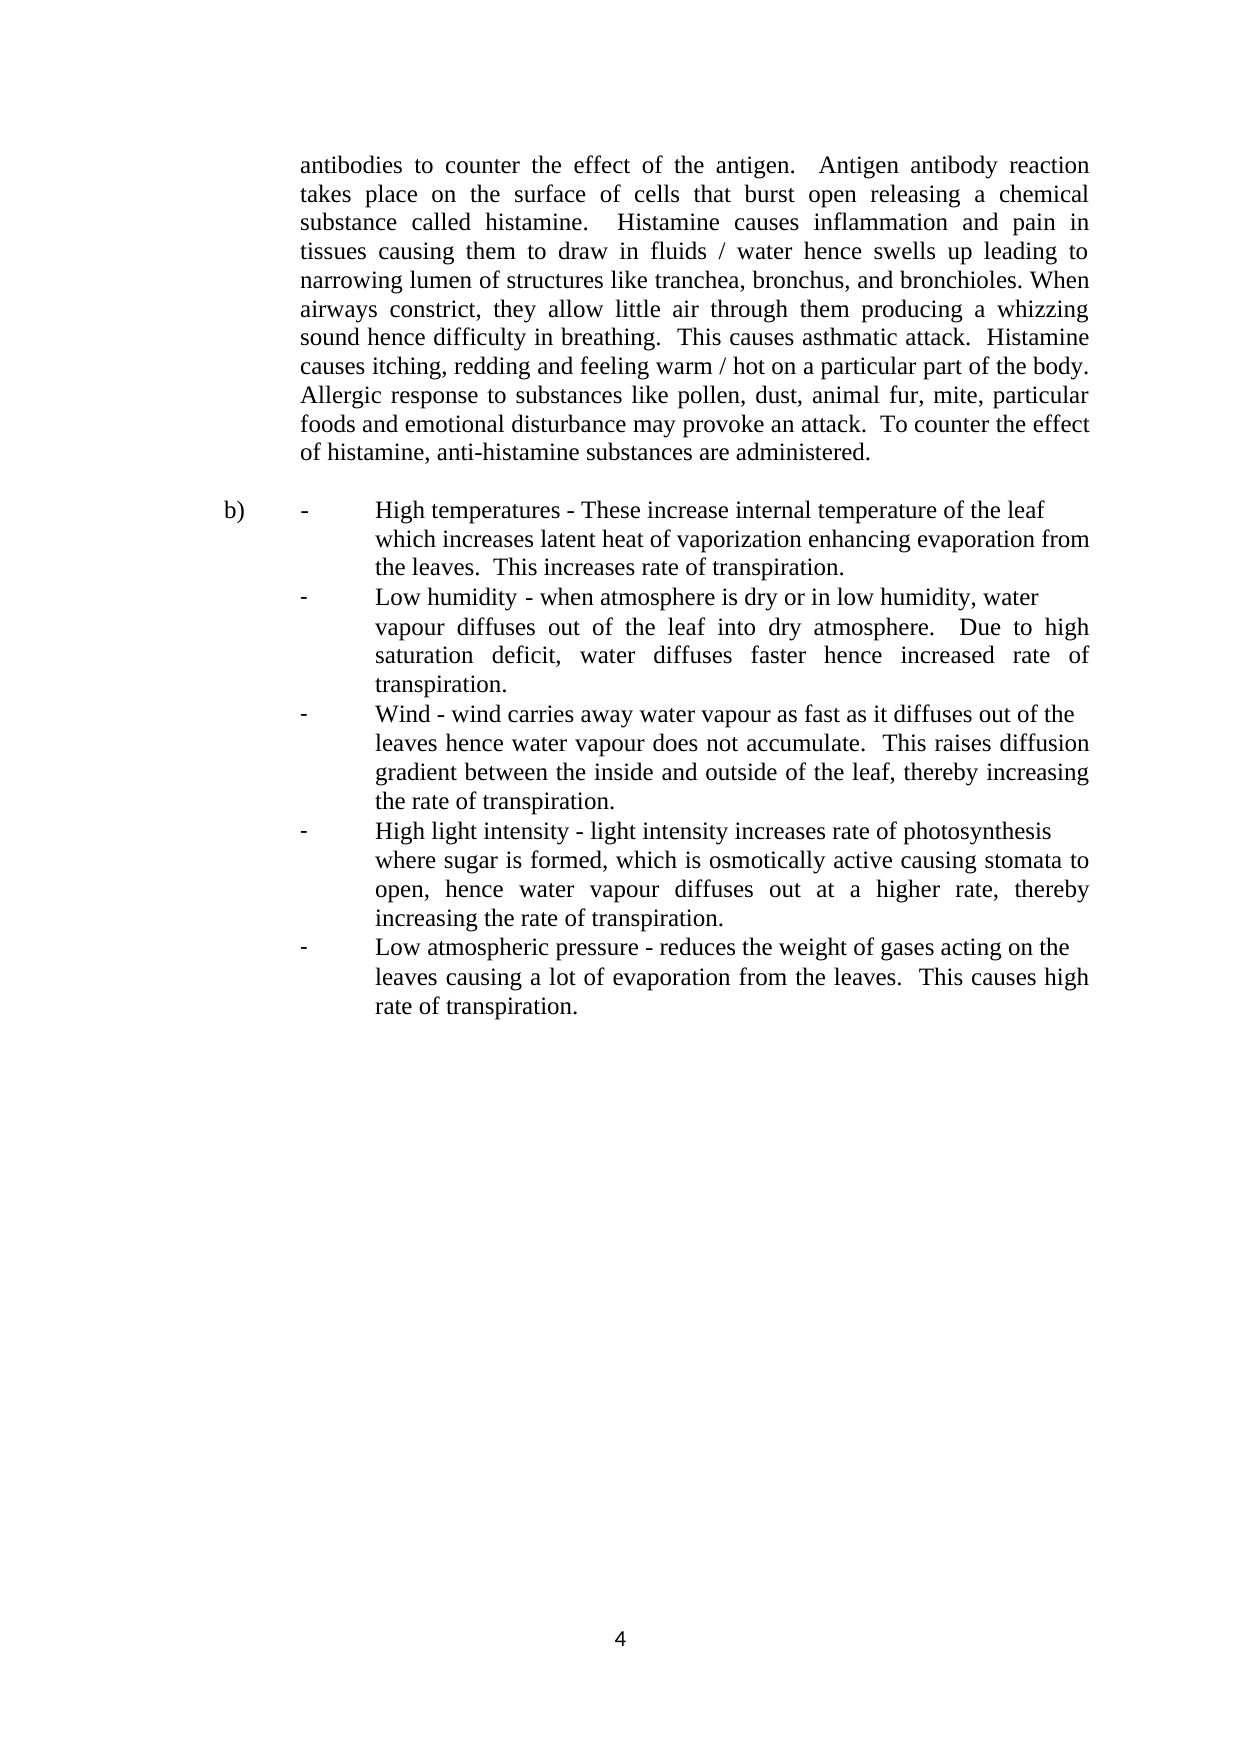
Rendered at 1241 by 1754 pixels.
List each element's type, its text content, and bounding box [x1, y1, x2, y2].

list Wind - wind carries away water vapour as fast as it diffuses out of the [224, 698, 1090, 728]
text antibodies to counter the effect of the antigen. Antigen antibody reaction takes place on the surface of cells that burst open releasing a chemical substance called histamine. Histamine causes inflammation and pain in tissues causing them to draw in fluids / water hence swells up leading to narrowing lumen of structures like tranchea, bronchus, and bronchioles. When airways constrict, they allow little air through them producing a whizzing sound hence difficulty in breathing. This causes asthmatic attack. Histamine causes itching, redding and feeling warm / hot on a particular part of the body. Allergic response to substances like pollen, dust, animal fur, mite, particular foods and emotional disturbance may provoke an attack. To counter the effect of histamine, anti-histamine substances are administered. [300, 150, 1090, 466]
list b) - High temperatures - These increase internal temperature of the leaf [224, 495, 1090, 524]
list where sugar is formed, which is osmotically active causing stomata to open, hence water vapour diffuses out at a higher rate, thereby increasing the rate of transpiration. [375, 845, 1090, 932]
list Low humidity - when atmosphere is dry or in low humidity, water [224, 581, 1090, 612]
list leaves causing a lot of evaporation from the leaves. This causes high rate of transpiration. [375, 962, 1090, 1019]
list vapour diffuses out of the leaf into dry atmosphere. Due to high saturation deficit, water diffuses faster hence increased rate of transpiration. [375, 612, 1090, 698]
list High light intensity - light intensity increases rate of photosynthesis [224, 815, 1090, 845]
list leaves hence water vapour does not accumulate. This raises diffusion gradient between the inside and outside of the leaf, thereby increasing the rate of transpiration. [375, 728, 1090, 815]
list Low atmospheric pressure - reduces the weight of gases acting on the [224, 932, 1090, 962]
list which increases latent heat of vaporization enhancing evaporation from the leaves. This increases rate of transpiration. [375, 524, 1090, 581]
